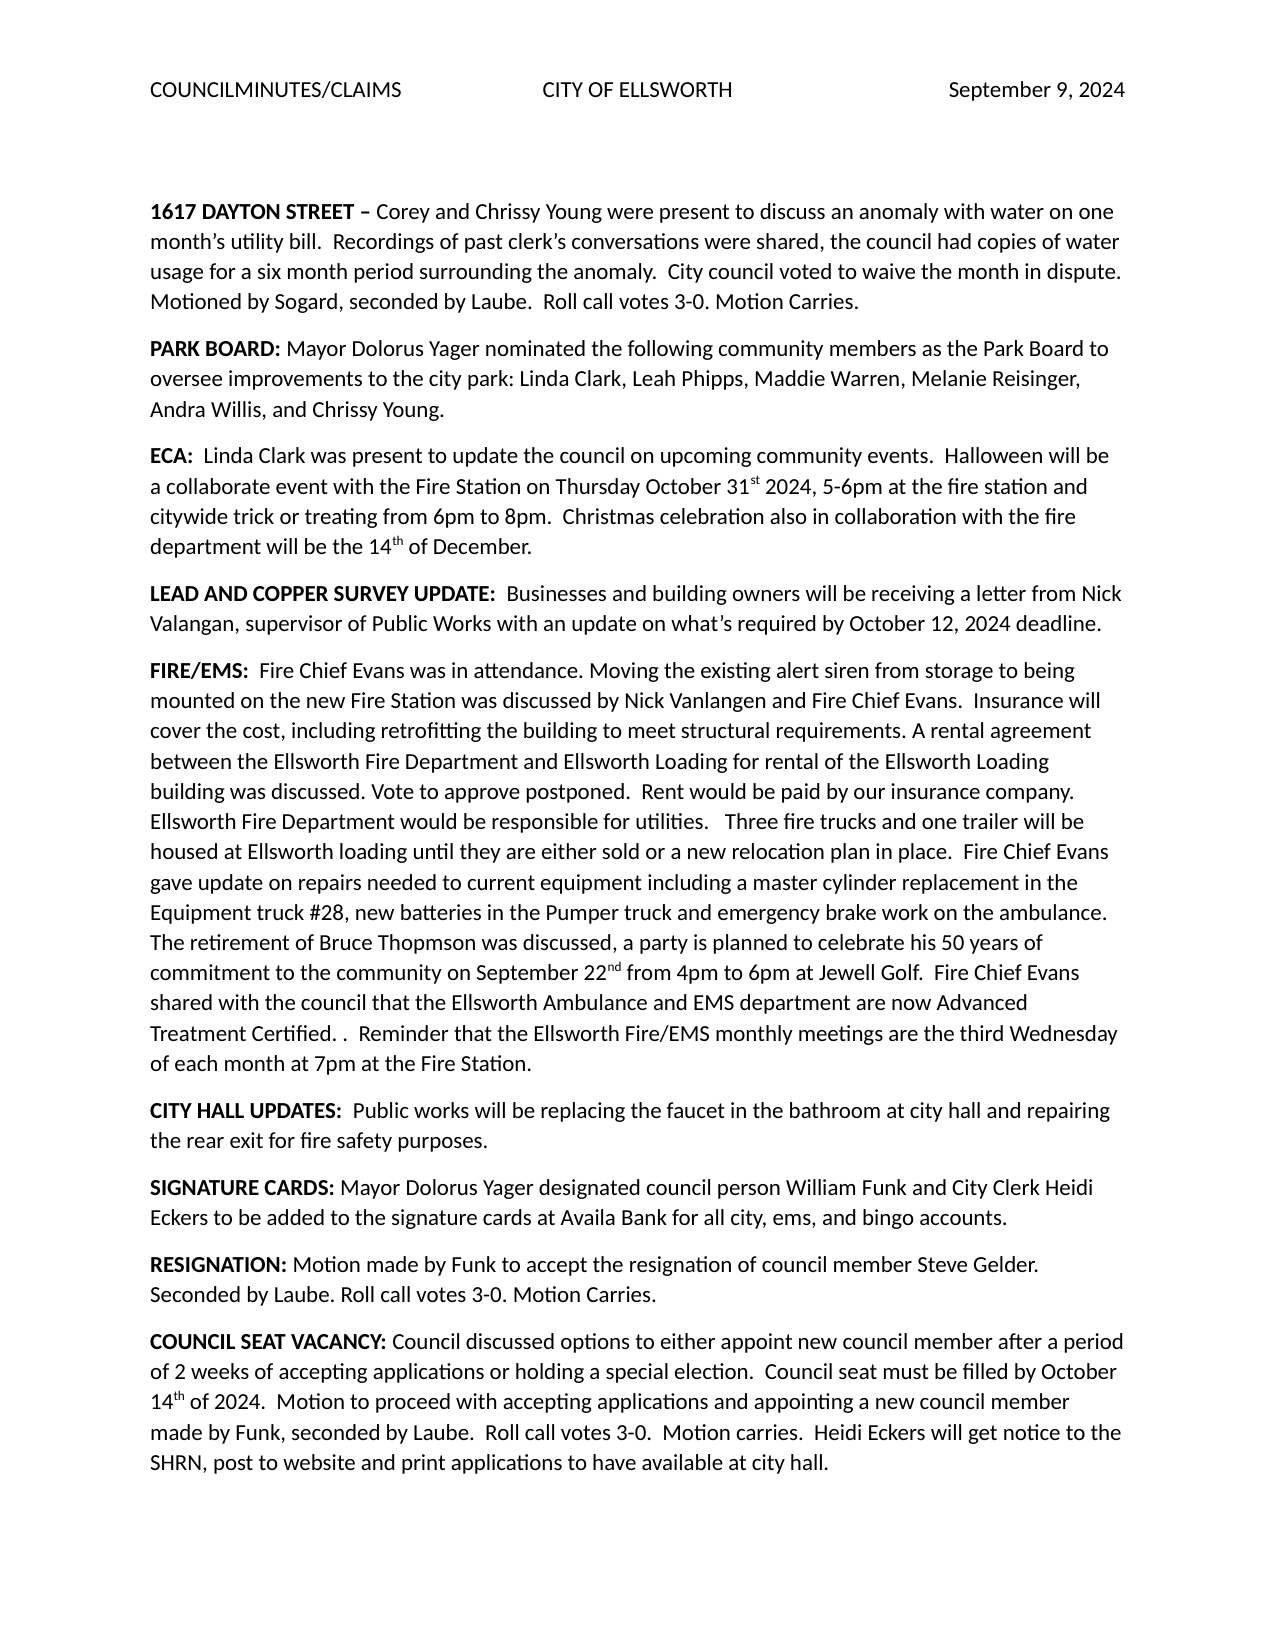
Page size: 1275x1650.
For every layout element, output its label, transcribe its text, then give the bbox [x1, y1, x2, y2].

text COUNCIL SEAT VACANCY: Council discussed options to either appoint new council member after a period of 2 weeks of accepting applications or holding a special election. Council seat must be filled by October 14th of 2024. Motion to proceed with accepting applications and appointing a new council member made by Funk, seconded by Laube. Roll call votes 3-0. Motion carries. Heidi Eckers will get notice to the SHRN, post to website and print applications to have available at city hall. [150, 1327, 1125, 1476]
text FIRE/EMS: Fire Chief Evans was in attendance. Moving the existing alert siren from storage to being mounted on the new Fire Station was discussed by Nick Vanlangen and Fire Chief Evans. Insurance will cover the cost, including retrofitting the building to meet structural requirements. A rental agreement between the Ellsworth Fire Department and Ellsworth Loading for rental of the Ellsworth Loading building was discussed. Vote to approve postponed. Rent would be paid by our insurance company. Ellsworth Fire Department would be responsible for utilities. Three fire trucks and one trailer will be housed at Ellsworth loading until they are either sold or a new relocation plan in place. Fire Chief Evans gave update on repairs needed to current equipment including a master cylinder replacement in the Equipment truck #28, new batteries in the Pumper truck and emergency brake work on the ambulance. The retirement of Bruce Thopmson was discussed, a party is planned to celebrate his 50 years of commitment to the community on September 22nd from 4pm to 6pm at Jewell Golf. Fire Chief Evans shared with the council that the Ellsworth Ambulance and EMS department are now Advanced Treatment Certified. . Reminder that the Ellsworth Fire/EMS monthly meetings are the third Wednesday of each month at 7pm at the Fire Station. [150, 656, 1125, 1077]
text SIGNATURE CARDS: Mayor Dolorus Yager designated council person William Funk and City Clerk Heidi Eckers to be added to the signature cards at Availa Bank for all city, ems, and bingo accounts. [150, 1173, 1125, 1231]
text RESIGNATION: Motion made by Funk to accept the resignation of council member Steve Gelder. Seconded by Laube. Roll call votes 3-0. Motion Carries. [150, 1250, 1125, 1308]
text PARK BOARD: Mayor Dolorus Yager nominated the following community members as the Park Board to oversee improvements to the city park: Linda Clark, Leah Phipps, Maddie Warren, Melanie Reisinger, Andra Willis, and Chrissy Young. [150, 334, 1125, 423]
text ECA: Linda Clark was present to update the council on upcoming community events. Halloween will be a collaborate event with the Fire Station on Thursday October 31st 2024, 5-6pm at the fire station and citywide trick or treating from 6pm to 8pm. Christmas celebration also in collaboration with the fire department will be the 14th of December. [150, 442, 1125, 560]
text LEAD AND COPPER SURVEY UPDATE: Businesses and building owners will be receiving a letter from Nick Valangan, supervisor of Public Works with an update on what’s required by October 12, 2024 deadline. [150, 579, 1125, 637]
text CITY HALL UPDATES: Public works will be replacing the faucet in the bathroom at city hall and repairing the rear exit for fire safety purposes. [150, 1096, 1125, 1154]
text 1617 DAYTON STREET – Corey and Chrissy Young were present to discuss an anomaly with water on one month’s utility bill. Recordings of past clerk’s conversations were shared, the council had copies of water usage for a six month period surrounding the anomaly. City council voted to waive the month in dispute. Motioned by Sogard, seconded by Laube. Roll call votes 3-0. Motion Carries. [150, 197, 1125, 316]
